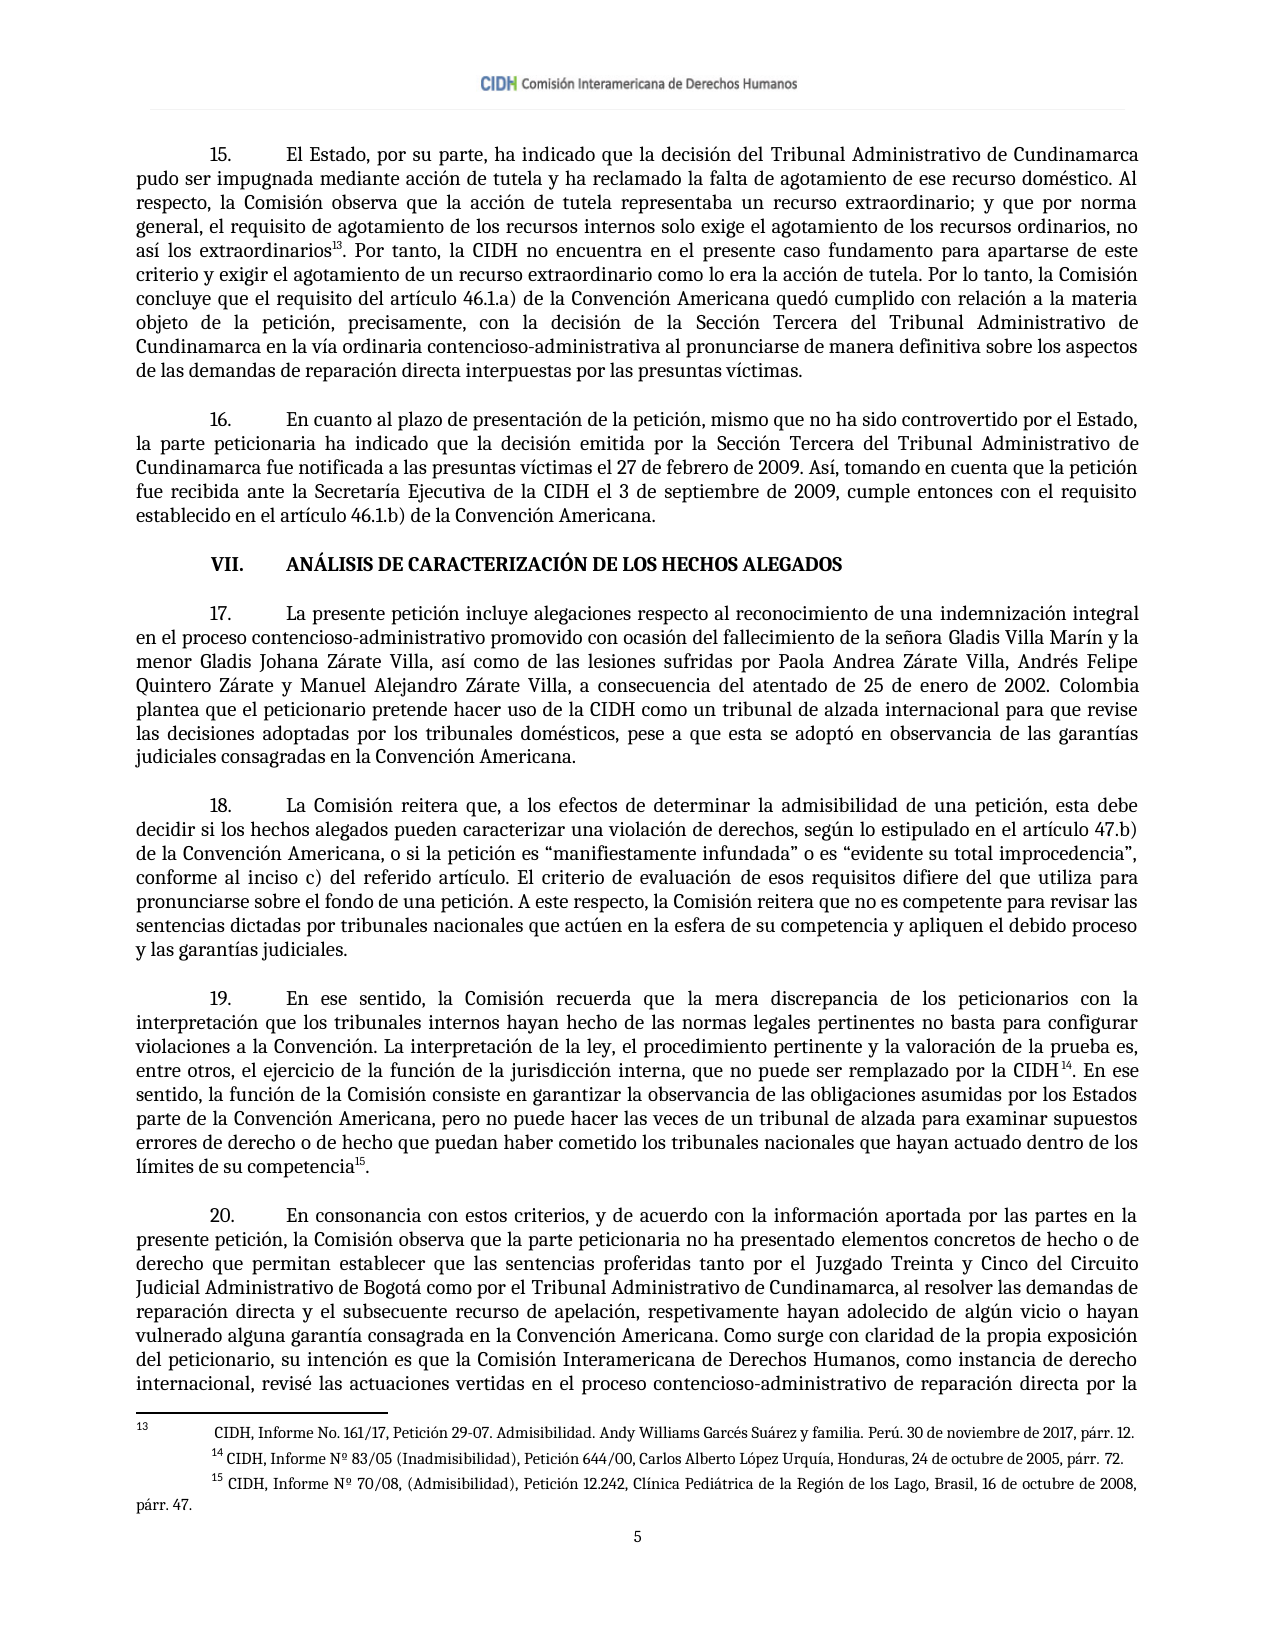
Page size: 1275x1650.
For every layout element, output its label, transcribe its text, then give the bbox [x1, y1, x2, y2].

picture [475, 75, 800, 93]
list La presente petición incluye alegaciones respecto al reconocimiento de una indemnización integral en el proceso contencioso-administrativo promovido con ocasión del fallecimiento de la señora Gladis Villa Marín y la menor Gladis Johana Zárate Villa, así como de las lesiones sufridas por Paola Andrea Zárate Villa, Andrés Felipe Quintero Zárate y Manuel Alejandro Zárate Villa, a consecuencia del atentado de 25 de enero de 2002. Colombia plantea que el peticionario pretende hacer uso de la CIDH como un tribunal de alzada internacional para que revise las decisiones adoptadas por los tribunales domésticos, pese a que esta se adoptó en observancia de las garantías judiciales consagradas en la Convención Americana. [136, 601, 1139, 769]
list En ese sentido, la Comisión recuerda que la mera discrepancia de los peticionarios con la interpretación que los tribunales internos hayan hecho de las normas legales pertinentes no basta para configurar violaciones a la Convención. La interpretación de la ley, el procedimiento pertinente y la valoración de la prueba es, entre otros, el ejercicio de la función de la jurisdicción interna, que no puede ser remplazado por la CIDH. En ese sentido, la función de la Comisión consiste en garantizar la observancia de las obligaciones asumidas por los Estados parte de la Convención Americana, pero no puede hacer las veces de un tribunal de alzada para examinar supuestos errores de derecho o de hecho que puedan haber cometido los tribunales nacionales que hayan actuado dentro de los límites de su competencia. [136, 987, 1139, 1178]
list En cuanto al plazo de presentación de la petición, mismo que no ha sido controvertido por el Estado, la parte peticionaria ha indicado que la decisión emitida por la Sección Tercera del Tribunal Administrativo de Cundinamarca fue notificada a las presuntas víctimas el 27 de febrero de 2009. Así, tomando en cuenta que la petición fue recibida ante la Secretaría Ejecutiva de la CIDH el 3 de septiembre de 2009, cumple entonces con el requisito establecido en el artículo 46.1.b) de la Convención Americana. [136, 408, 1139, 527]
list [136, 1203, 1139, 1395]
list El Estado, por su parte, ha indicado que la decisión del Tribunal Administrativo de Cundinamarca pudo ser impugnada mediante acción de tutela y ha reclamado la falta de agotamiento de ese recurso doméstico. Al respecto, la Comisión observa que la acción de tutela representaba un recurso extraordinario; y que por norma general, el requisito de agotamiento de los recursos internos solo exige el agotamiento de los recursos ordinarios, no así los extraordinarios. Por tanto, la CIDH no encuentra en el presente caso fundamento para apartarse de este criterio y exigir el agotamiento de un recurso extraordinario como lo era la acción de tutela. Por lo tanto, la Comisión concluye que el requisito del artículo 46.1.a) de la Convención Americana quedó cumplido con relación a la materia objeto de la petición, precisamente, con la decisión de la Sección Tercera del Tribunal Administrativo de Cundinamarca en la vía ordinaria contencioso-administrativa al pronunciarse de manera definitiva sobre los aspectos de las demandas de reparación directa interpuestas por las presuntas víctimas. [136, 143, 1139, 383]
text VII. ANÁLISIS DE CARACTERIZACIÓN DE LOS HECHOS ALEGADOS [136, 552, 1139, 576]
list La Comisión reitera que, a los efectos de determinar la admisibilidad de una petición, esta debe decidir si los hechos alegados pueden caracterizar una violación de derechos, según lo estipulado en el artículo 47.b) de la Convención Americana, o si la petición es “manifiestamente infundada” o es “evidente su total improcedencia”, conforme al inciso c) del referido artículo. El criterio de evaluación de esos requisitos difiere del que utiliza para pronunciarse sobre el fondo de una petición. A este respecto, la Comisión reitera que no es competente para revisar las sentencias dictadas por tribunales nacionales que actúen en la esfera de su competencia y apliquen el debido proceso y las garantías judiciales. [136, 794, 1139, 962]
